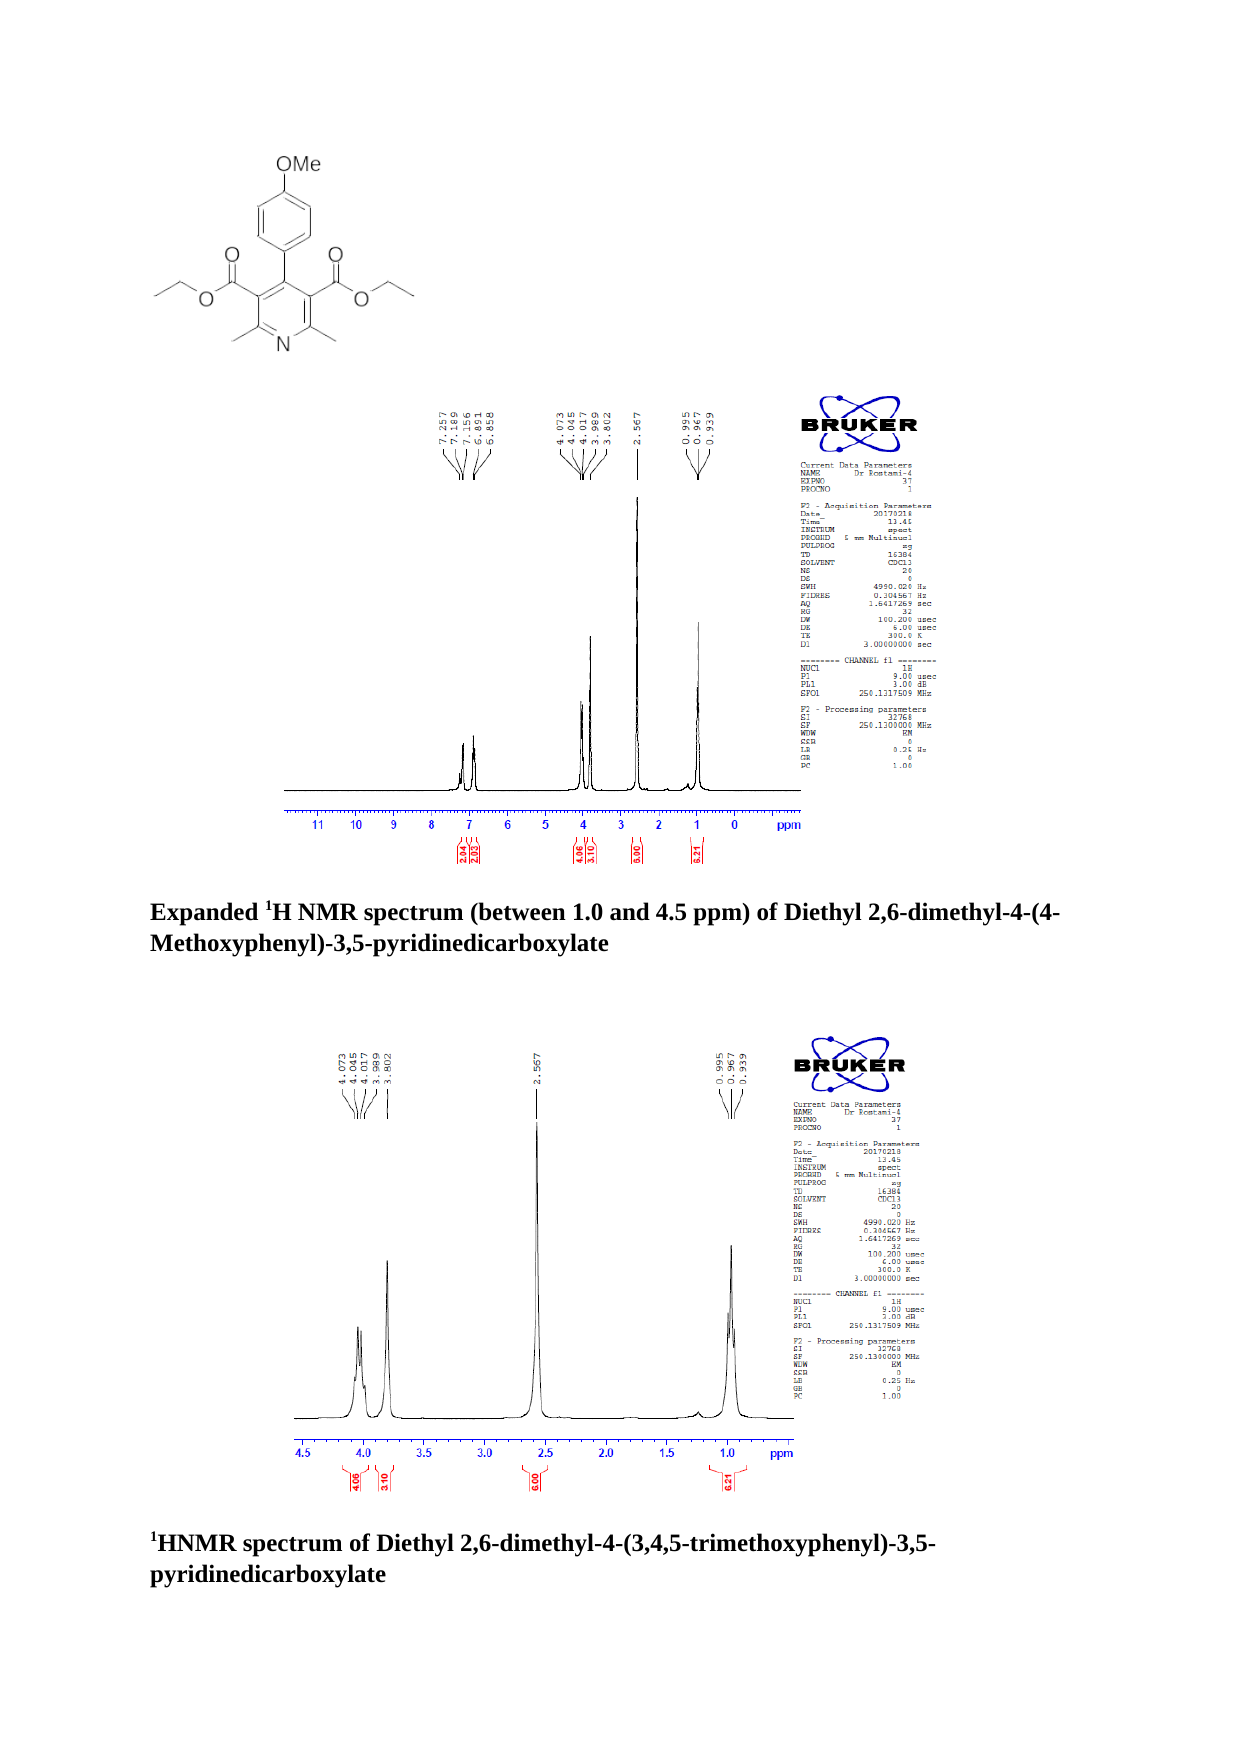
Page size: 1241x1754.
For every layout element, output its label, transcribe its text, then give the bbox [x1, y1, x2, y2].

text Expanded 1H NMR spectrum (between 1.0 and 4.5 ppm) of Diethyl 2,6-dimethyl-4-(4-Methoxyphenyl)-3,5-pyridinedicarboxylate [150, 897, 1090, 956]
text 1HNMR spectrum of Diethyl 2,6-dimethyl-4-(3,4,5-trimethoxyphenyl)-3,5-pyridinedicarboxylate [150, 1528, 1090, 1588]
picture [276, 1023, 964, 1510]
picture [267, 373, 973, 878]
